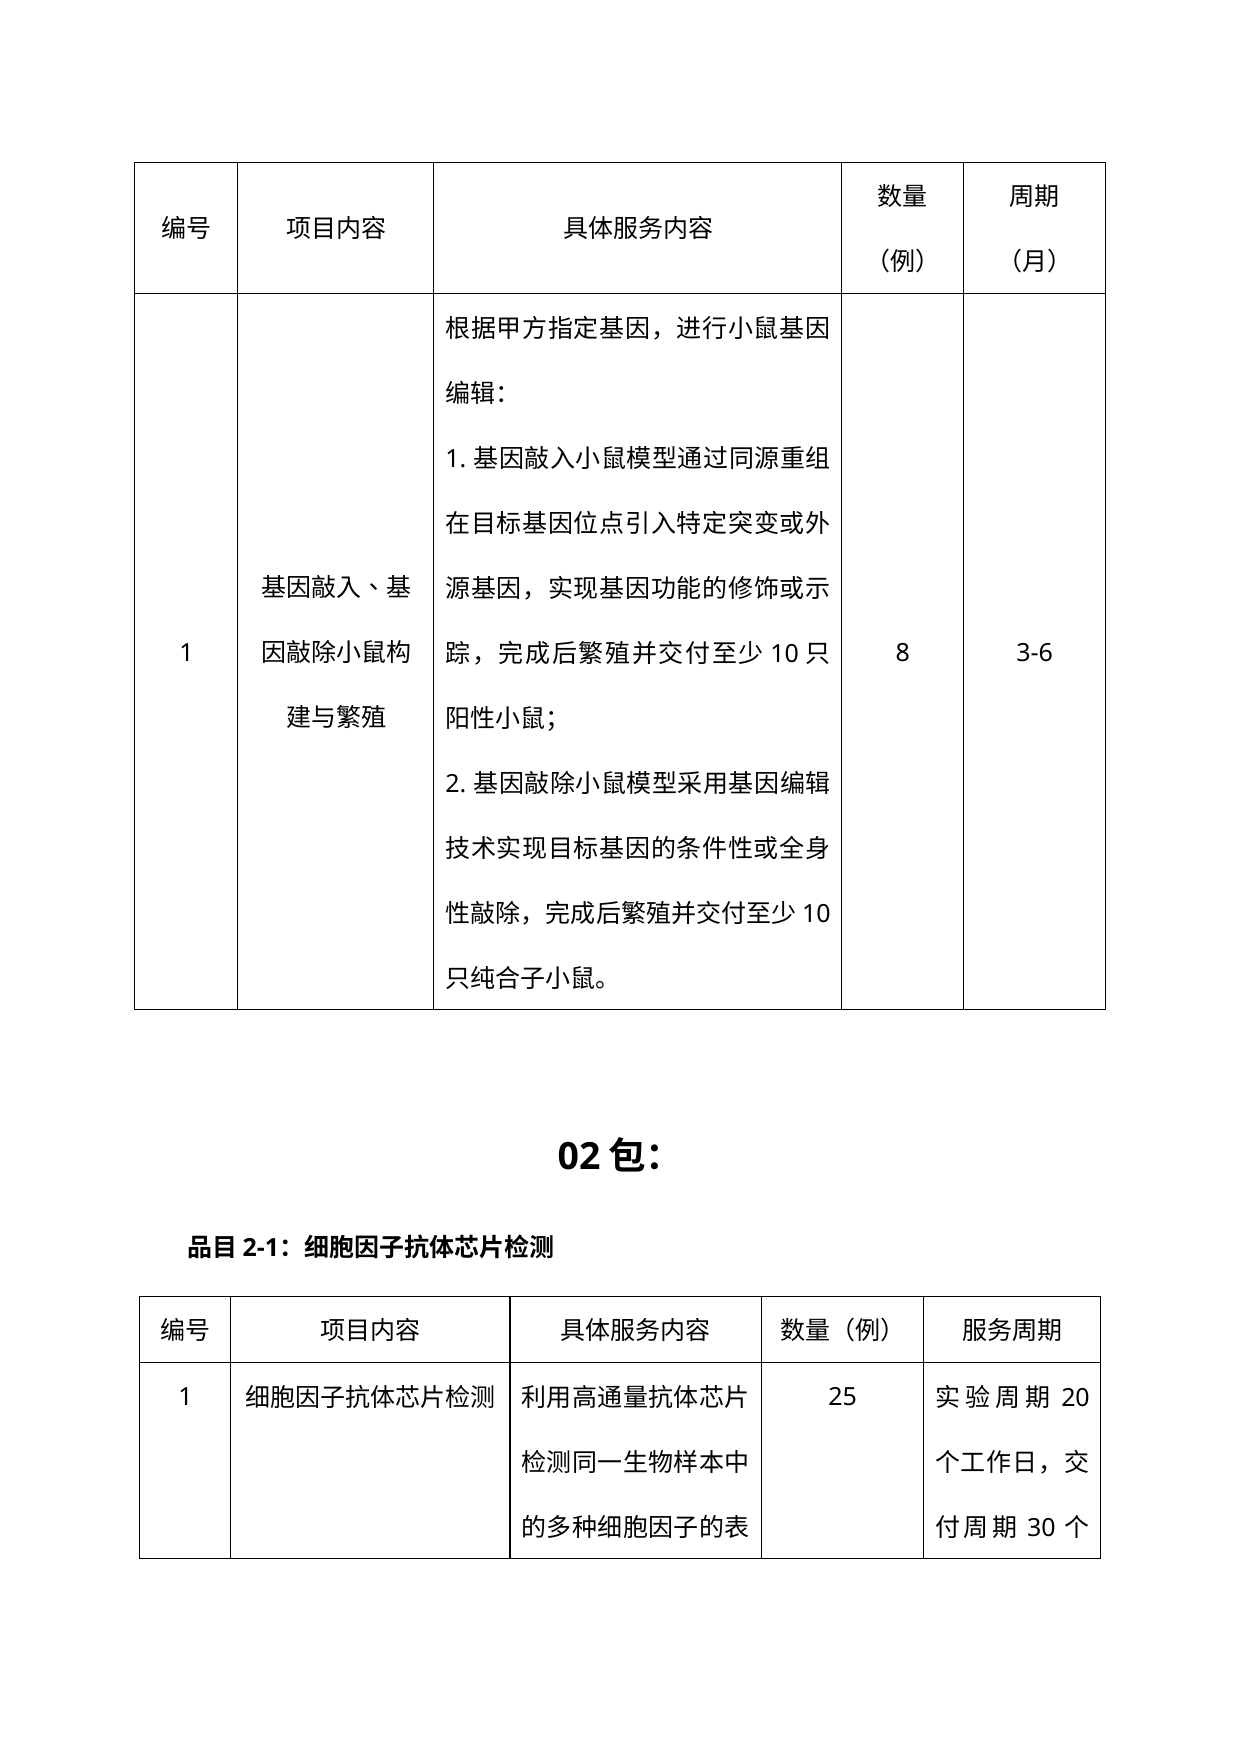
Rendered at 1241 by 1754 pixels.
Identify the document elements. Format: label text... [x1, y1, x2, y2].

table_header 周期 （月） [964, 163, 1105, 293]
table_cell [511, 1363, 761, 1558]
table_header 服务周期 [924, 1297, 1100, 1362]
table_cell 3-6 [964, 294, 1105, 1009]
table_header 具体服务内容 [511, 1297, 761, 1362]
table_cell 根据甲方指定基因，进行小鼠基因编辑： 1. 基因敲入小鼠模型通过同源重组在目标基因位点引入特定突变或外源基因，实现基因功能的修饰或示踪，完成后繁殖并交付至少10只阳性小鼠； 2. 基因敲除小鼠模型采用基因编辑技术实现目标基因的条件性或全身性敲除，完成后繁殖并交付至少10只纯合子小鼠。 [434, 294, 841, 1009]
table_cell 1 [135, 294, 237, 1009]
table_cell 1 [140, 1363, 230, 1558]
table_header 项目内容 [238, 163, 433, 293]
table_cell 细胞因子抗体芯片检测 [231, 1363, 509, 1558]
text 02包： [187, 1121, 1053, 1186]
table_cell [924, 1363, 1100, 1558]
table_cell 基因敲入、基因敲除小鼠构建与繁殖 [238, 294, 433, 1009]
table_header 具体服务内容 [434, 163, 841, 293]
table_header 编号 [140, 1297, 230, 1362]
table_cell 25 [762, 1363, 923, 1558]
table_header 数量（例） [842, 163, 963, 293]
table_header 数量（例） [762, 1297, 923, 1362]
table_header 编号 [135, 163, 237, 293]
text 品目2-1：细胞因子抗体芯片检测 [187, 1213, 1053, 1278]
table_header 项目内容 [231, 1297, 509, 1362]
table_cell 8 [842, 294, 963, 1009]
